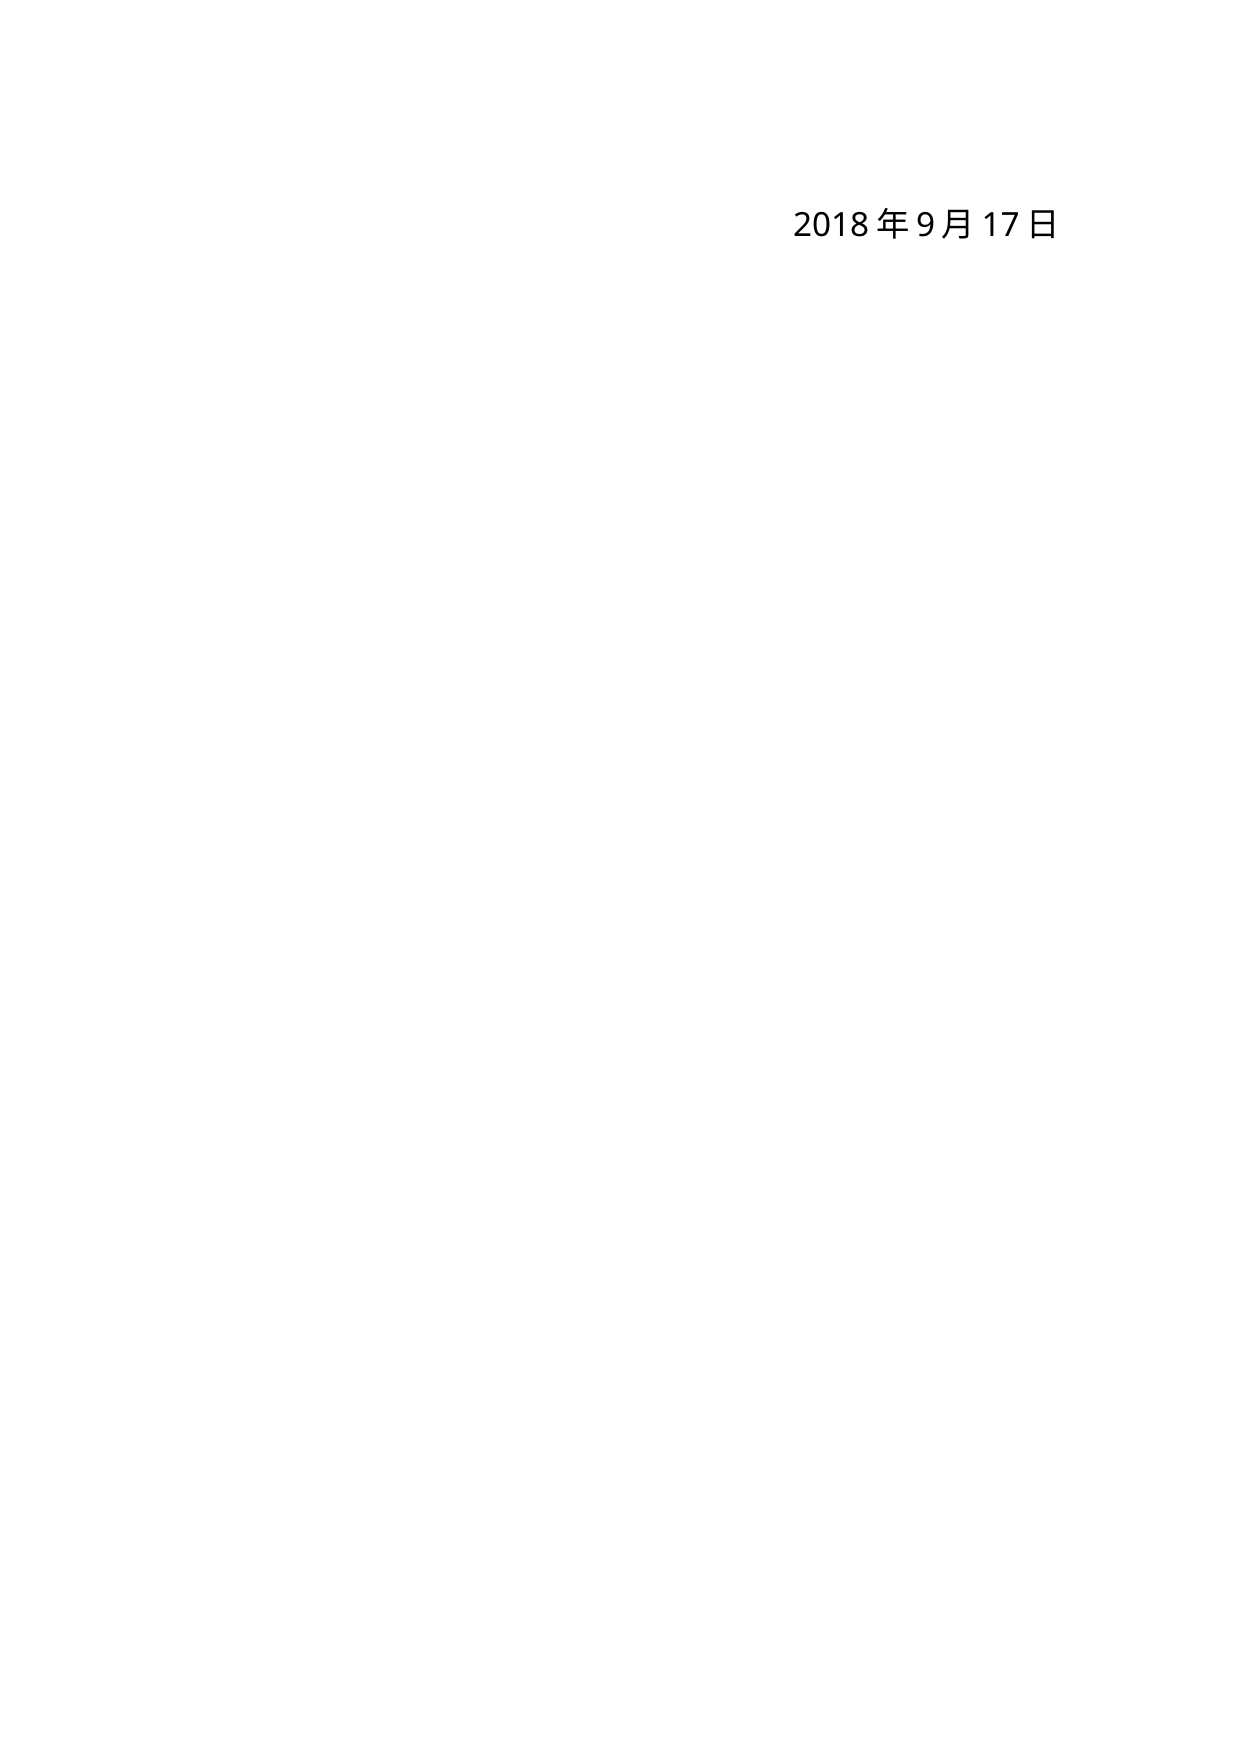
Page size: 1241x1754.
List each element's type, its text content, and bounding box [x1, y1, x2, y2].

text 2018年9月17日 [159, 190, 1087, 255]
